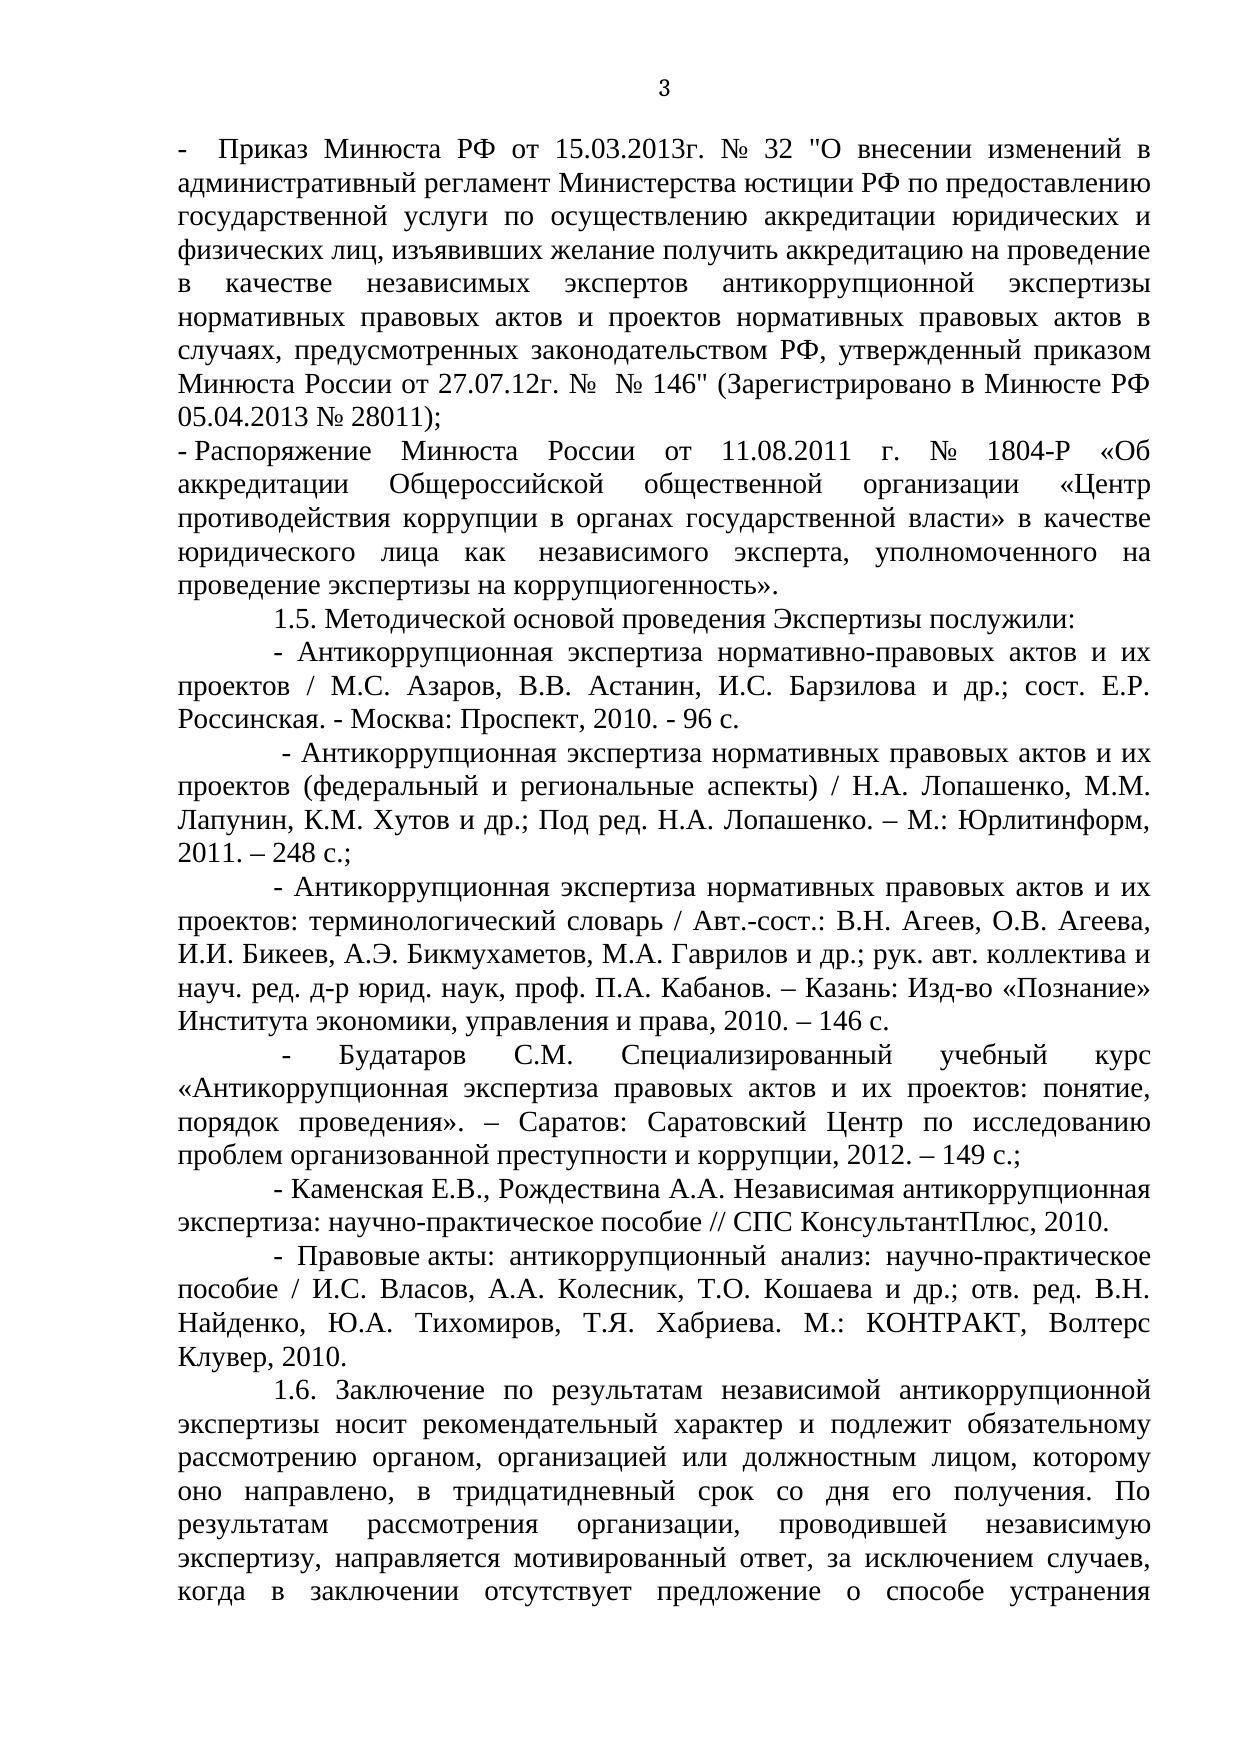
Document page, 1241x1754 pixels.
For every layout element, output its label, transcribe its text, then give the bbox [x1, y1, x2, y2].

text - Каменская Е.В., Рождествина А.А. Независимая антикоррупционная экспертиза: научно-практическое пособие // СПС КонсультантПлюс, 2010. [177, 1171, 1152, 1238]
text - Антикоррупционная экспертиза нормативных правовых актов и их проектов (федеральный и региональные аспекты) / Н.А. Лопашенко, М.М. Лапунин, К.М. Хутов и др.; Под ред. Н.А. Лопашенко. – М.: Юрлитинформ, 2011. – 248 с.; [177, 735, 1152, 869]
text - Распоряжение Минюста России от 11.08.2011 г. № 1804-Р «Об аккредитации Общероссийской общественной организации «Центр противодействия коррупции в органах государственной власти» в качестве юридического лица как независимого эксперта, уполномоченного на проведение экспертизы на коррупциогенность». [177, 433, 1152, 601]
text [177, 1372, 1152, 1607]
text - Будатаров С.М. Специализированный учебный курс «Антикоррупционная экспертиза правовых актов и их проектов: понятие, порядок проведения». – Саратов: Саратовский Центр по исследованию проблем организованной преступности и коррупции, 2012. – 149 с.; [177, 1037, 1152, 1171]
text - Антикоррупционная экспертиза нормативных правовых актов и их проектов: терминологический словарь / Авт.-сост.: В.Н. Агеев, О.В. Агеева, И.И. Бикеев, А.Э. Бикмухаметов, М.А. Гаврилов и др.; рук. авт. коллектива и науч. ред. д-р юрид. наук, проф. П.А. Кабанов. – Казань: Изд-во «Познание» Института экономики, управления и права, 2010. – 146 с. [177, 869, 1152, 1037]
text - Антикоррупционная экспертиза нормативно-правовых актов и их проектов / М.С. Азаров, В.В. Астанин, И.С. Барзилова и др.; сост. Е.Р. Россинская. - Москва: Проспект, 2010. - 96 с. [177, 634, 1152, 735]
text - Приказ Минюста РФ от 15.03.2013г. № 32 "О внесении изменений в административный регламент Министерства юстиции РФ по предоставлению государственной услуги по осуществлению аккредитации юридических и физических лиц, изъявивших желание получить аккредитацию на проведение в качестве независимых экспертов антикоррупционной экспертизы нормативных правовых актов и проектов нормативных правовых актов в случаях, предусмотренных законодательством РФ, утвержденный приказом Минюста России от 27.07.12г. № № 146" (Зарегистрировано в Минюсте РФ 05.04.2013 № 28011); [177, 131, 1152, 433]
text - Правовые акты: антикоррупционный анализ: научно-практическое пособие / И.С. Власов, А.А. Колесник, Т.О. Кошаева и др.; отв. ред. В.Н. Найденко, Ю.А. Тихомиров, Т.Я. Хабриева. М.: КОНТРАКТ, Волтерс Клувер, 2010. [177, 1238, 1152, 1372]
text 1.5. Методической основой проведения Экспертизы послужили: [177, 601, 1152, 634]
